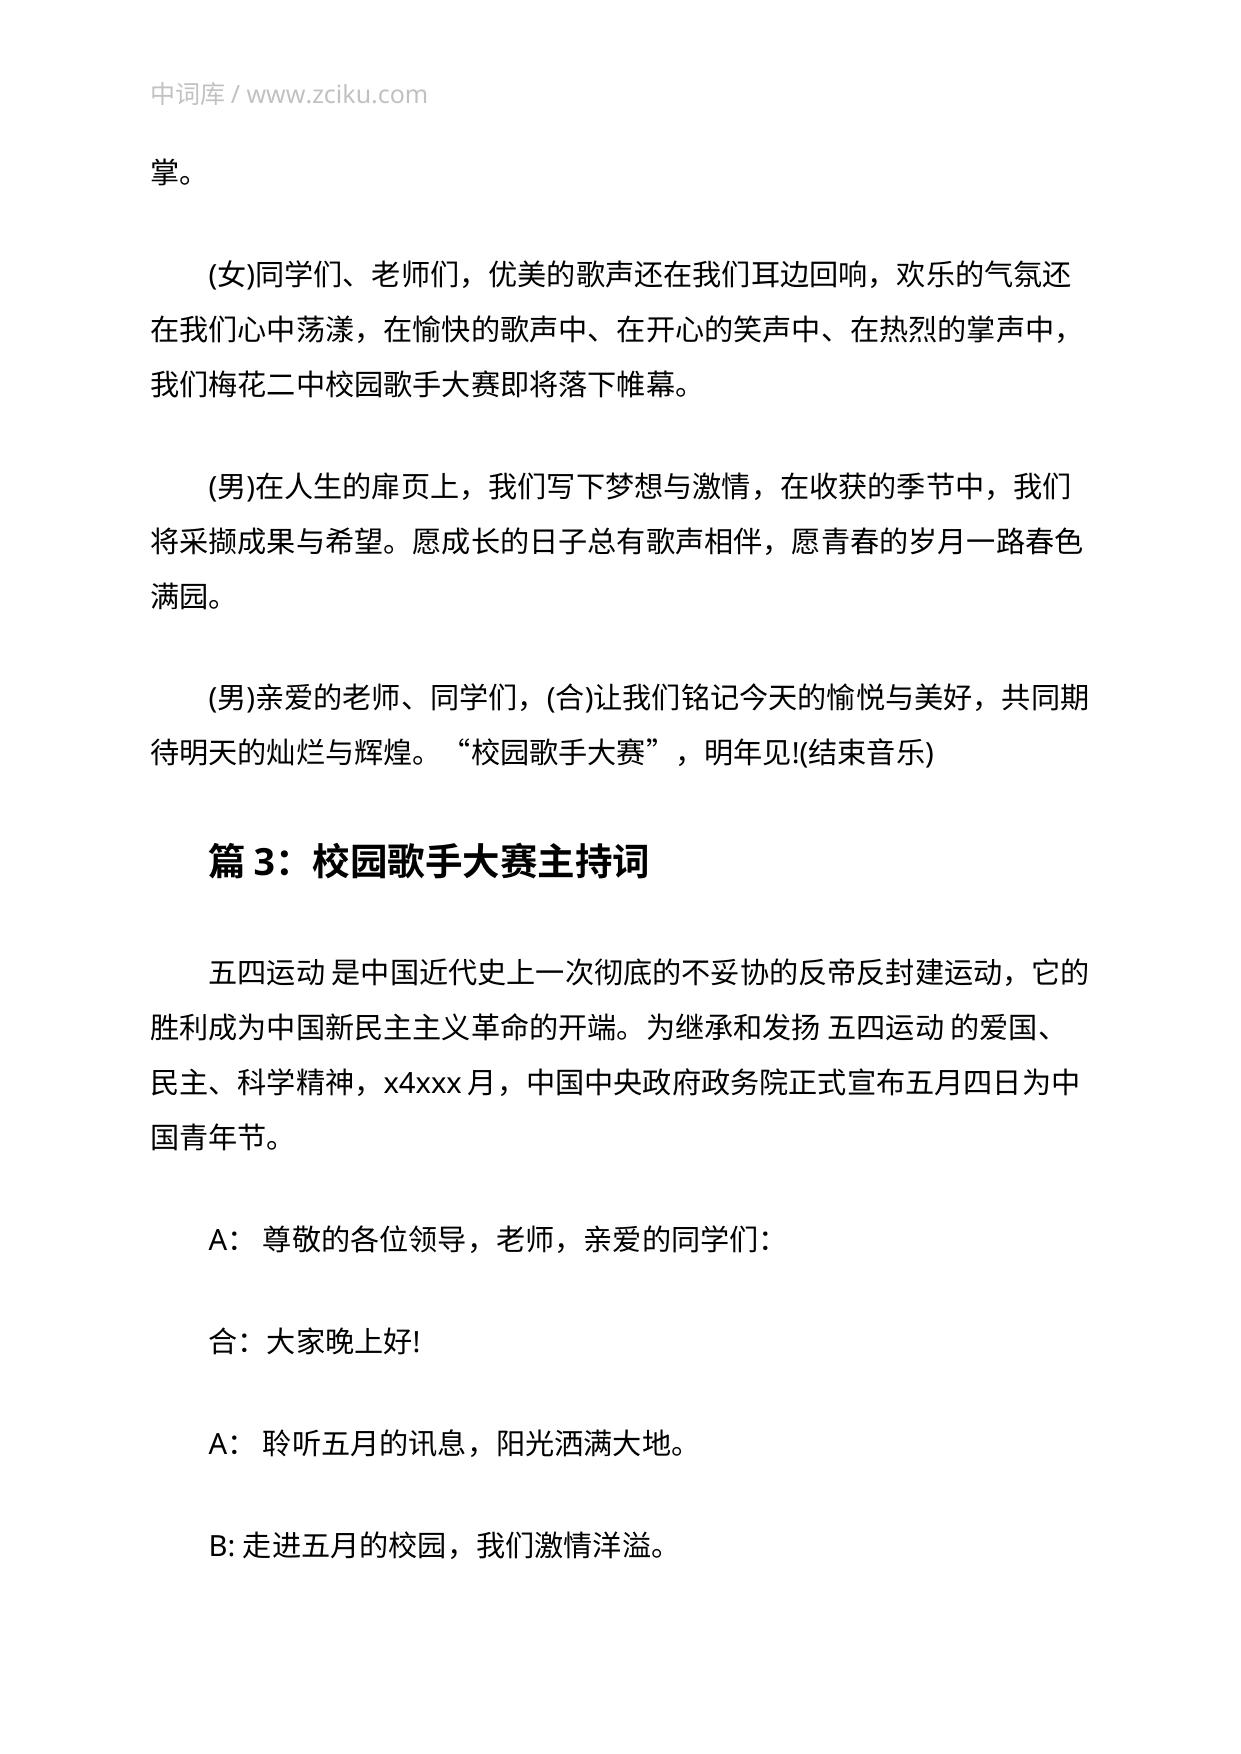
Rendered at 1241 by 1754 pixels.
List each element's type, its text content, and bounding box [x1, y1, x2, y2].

text (女)同学们、老师们，优美的歌声还在我们耳边回响，欢乐的气氛还在我们心中荡漾，在愉快的歌声中、在开心的笑声中、在热烈的掌声中，我们梅花二中校园歌手大赛即将落下帷幕。 [150, 252, 1090, 404]
text (男)亲爱的老师、同学们，(合)让我们铭记今天的愉悦与美好，共同期待明天的灿烂与辉煌。“校园歌手大赛”，明年见!(结束音乐) [150, 675, 1090, 772]
text (男)在人生的扉页上，我们写下梦想与激情，在收获的季节中，我们将采撷成果与希望。愿成长的日子总有歌声相伴，愿青春的岁月一路春色满园。 [150, 463, 1090, 616]
text B: 走进五月的校园，我们激情洋溢。 [150, 1522, 1090, 1564]
text 合：大家晚上好! [150, 1318, 1090, 1361]
text A： 尊敬的各位领导，老师，亲爱的同学们： [150, 1216, 1090, 1259]
text A： 聆听五月的讯息，阳光洒满大地。 [150, 1420, 1090, 1463]
text 五四运动 是中国近代史上一次彻底的不妥协的反帝反封建运动，它的胜利成为中国新民主主义革命的开端。为继承和发扬 五四运动 的爱国、民主、科学精神，x4xxx月，中国中央政府政务院正式宣布五月四日为中国青年节。 [150, 950, 1090, 1157]
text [150, 150, 1090, 192]
text 篇3：校园歌手大赛主持词 [150, 832, 1090, 887]
